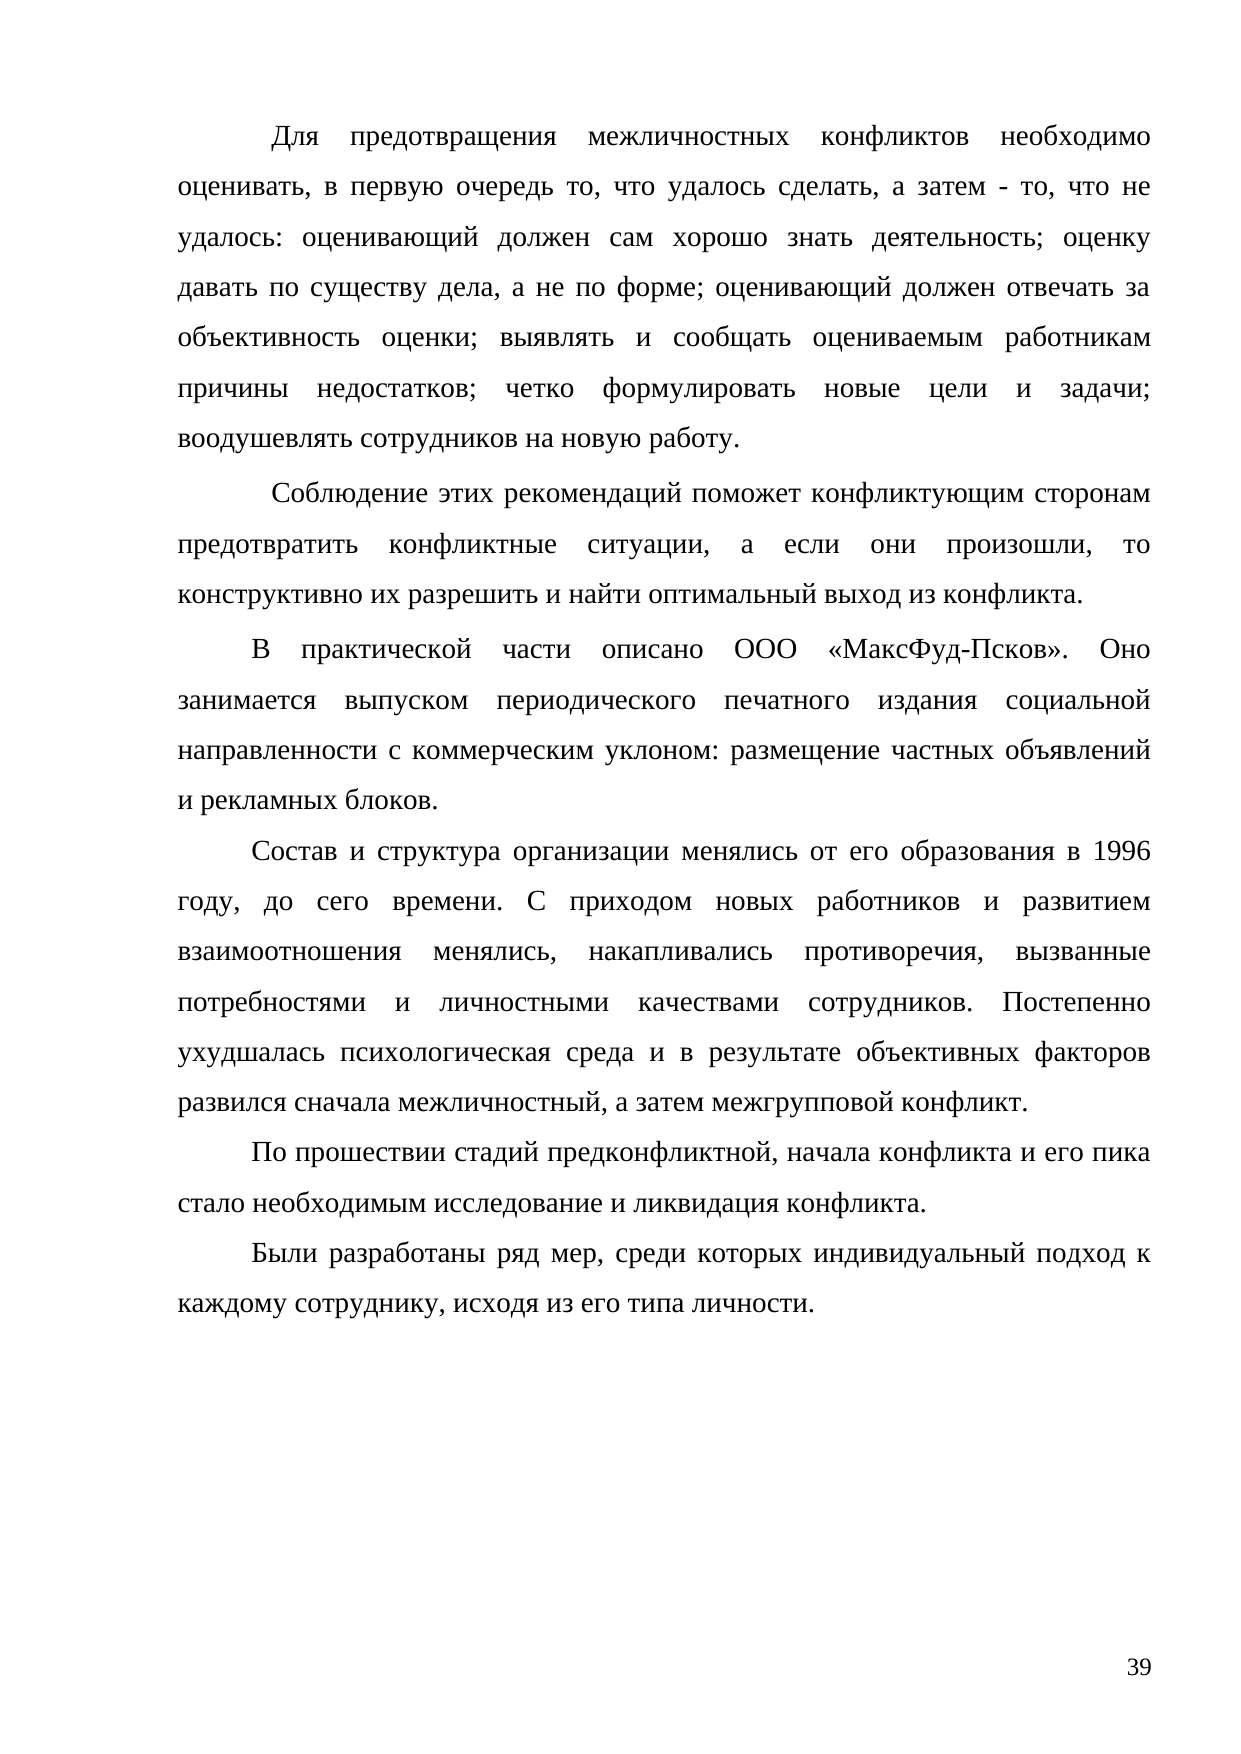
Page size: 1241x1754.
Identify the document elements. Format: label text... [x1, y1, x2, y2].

text По прошествии стадий предконфликтной, начала конфликта и его пика стало необходимым исследование и ликвидация конфликта. [177, 1134, 1152, 1218]
text Соблюдение этих рекомендаций поможет конфликтующим сторонам предотвратить конфликтные ситуации, а если они произошли, то конструктивно их разрешить и найти оптимальный выход из конфликта. [177, 475, 1152, 609]
text В практической части описано ООО «МаксФуд-Псков». Оно занимается выпуском периодического печатного издания социальной направленности с коммерческим уклоном: размещение частных объявлений и рекламных блоков. [177, 631, 1152, 816]
text Состав и структура организации менялись от его образования в 1996 году, до сего времени. С приходом новых работников и развитием взаимоотношения менялись, накапливались противоречия, вызванные потребностями и личностными качествами сотрудников. Постепенно ухудшалась психологическая среда и в результате объективных факторов развился сначала межличностный, а затем межгрупповой конфликт. [177, 833, 1152, 1118]
text Для предотвращения межличностных конфликтов необходимо оценивать, в первую очередь то, что удалось сделать, а затем - то, что не удалось: оценивающий должен сам хорошо знать деятельность; оценку давать по существу дела, а не по форме; оценивающий должен отвечать за объективность оценки; выявлять и сообщать оцениваемым работникам причины недостатков; четко формулировать новые цели и задачи; воодушевлять сотрудников на новую работу. [177, 118, 1152, 453]
text Были разработаны ряд мер, среди которых индивидуальный подход к каждому сотруднику, исходя из его типа личности. [177, 1235, 1152, 1319]
